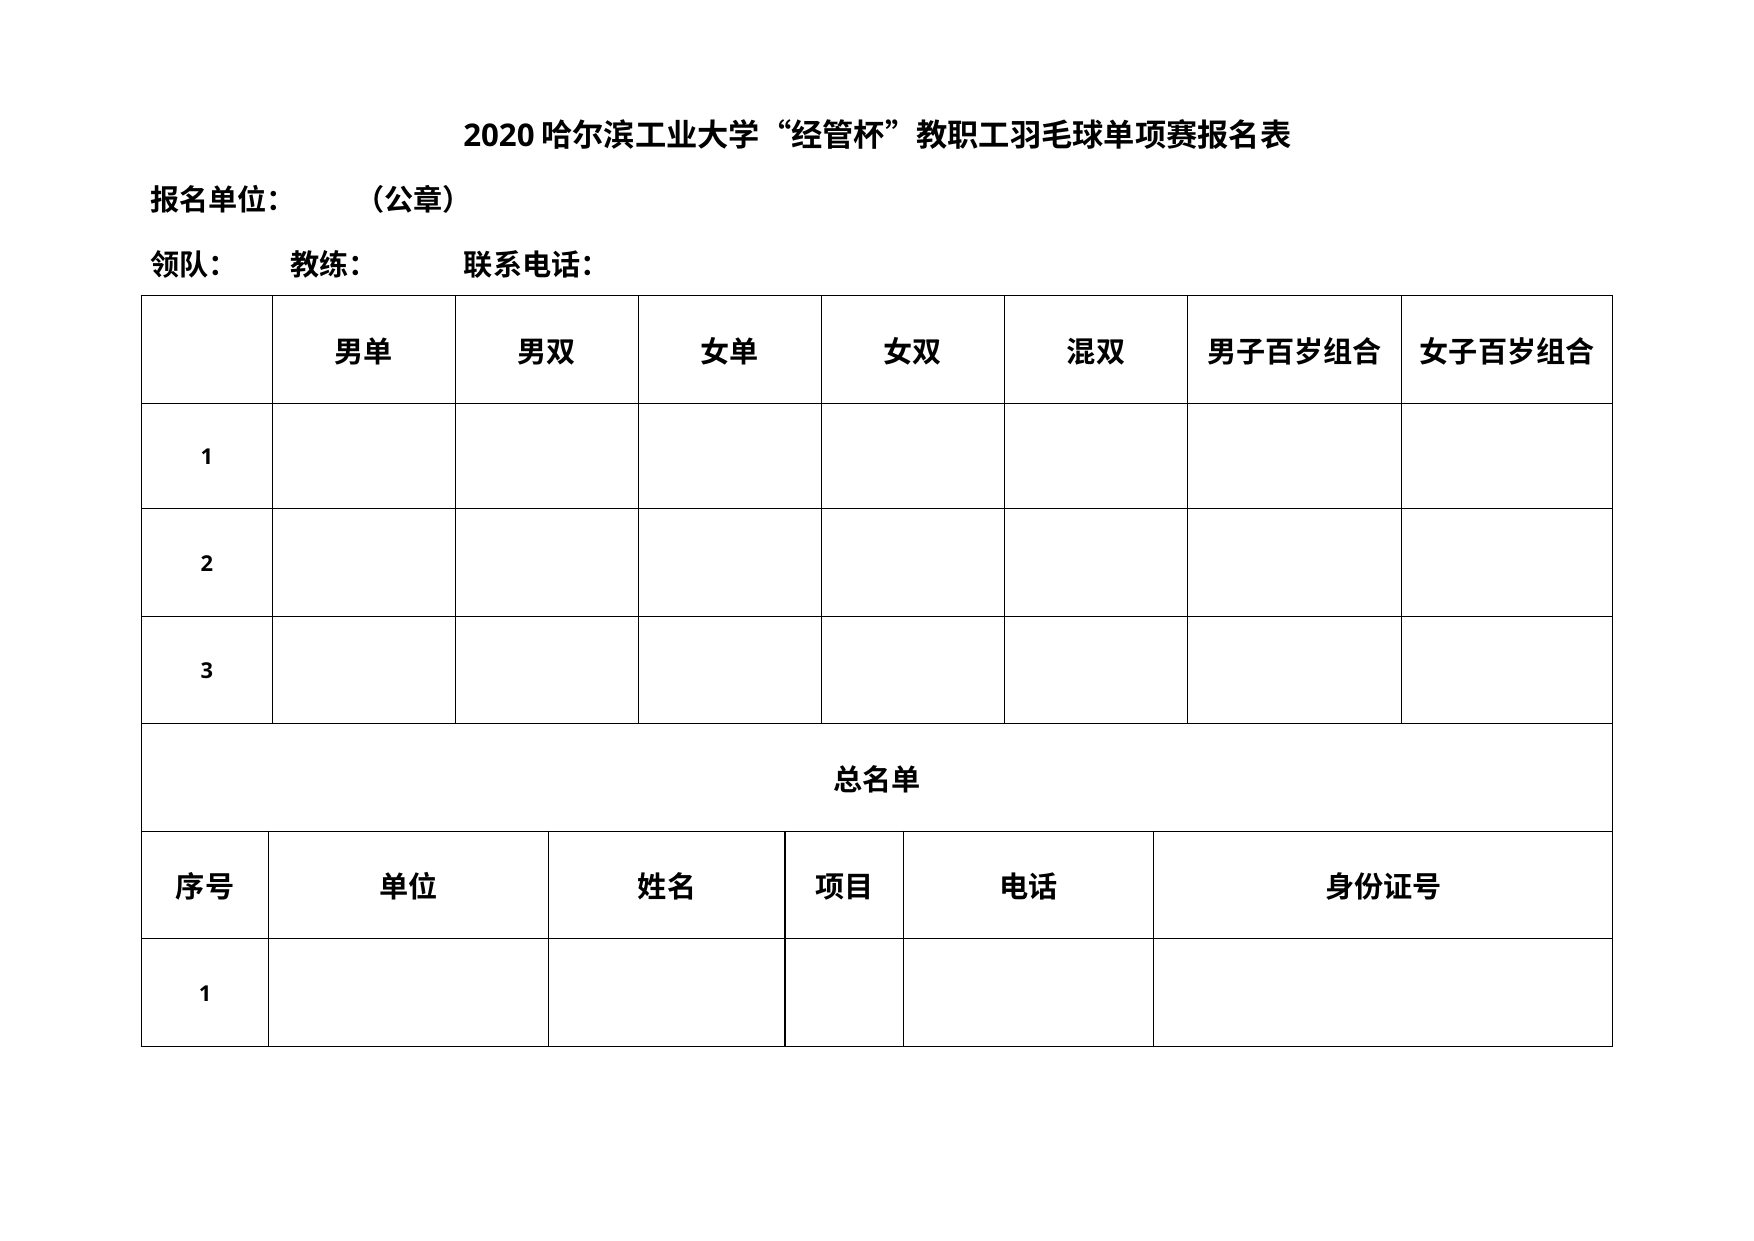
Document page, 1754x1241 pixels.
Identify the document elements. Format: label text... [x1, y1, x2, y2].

table_header 男子百岁组合 [1188, 296, 1401, 403]
table_cell 序号 [142, 832, 268, 938]
table_cell 身份证号 [1154, 832, 1612, 938]
table_cell [273, 617, 455, 723]
table_cell 项目 [786, 832, 903, 938]
table_cell 单位 [269, 832, 548, 938]
table_cell 1 [142, 404, 272, 508]
table_cell 1 [142, 939, 268, 1046]
table_cell [639, 617, 821, 723]
table_cell [822, 509, 1004, 616]
table_header 男双 [456, 296, 638, 403]
table_cell 电话 [904, 832, 1153, 938]
table_header 女双 [822, 296, 1004, 403]
table_cell [456, 509, 638, 616]
table_header [142, 296, 272, 403]
table_header 混双 [1005, 296, 1187, 403]
table_header 男单 [273, 296, 455, 403]
text 2020哈尔滨工业大学“经管杯”教职工羽毛球单项赛报名表 [150, 100, 1604, 165]
table_cell [1188, 509, 1401, 616]
table_cell [822, 404, 1004, 508]
table_cell [1154, 939, 1612, 1046]
text 报名单位： （公章） [150, 165, 1604, 230]
table_cell [786, 939, 903, 1046]
table_cell [639, 404, 821, 508]
table_cell [1402, 617, 1612, 723]
table_cell 姓名 [549, 832, 784, 938]
table_cell [639, 509, 821, 616]
table_header 女子百岁组合 [1402, 296, 1612, 403]
table_cell [456, 404, 638, 508]
table_cell [904, 939, 1153, 1046]
table_cell [1005, 404, 1187, 508]
table_cell [1005, 509, 1187, 616]
table_cell [822, 617, 1004, 723]
table_cell [273, 509, 455, 616]
table_cell [273, 404, 455, 508]
table_cell [1188, 617, 1401, 723]
table_cell [456, 617, 638, 723]
table_cell 总名单 [142, 724, 1612, 831]
table_cell [1402, 509, 1612, 616]
table_cell [1005, 617, 1187, 723]
text 领队： 教练： 联系电话： [150, 230, 1604, 295]
table_cell [269, 939, 548, 1046]
table_cell [1188, 404, 1401, 508]
table_cell 3 [142, 617, 272, 723]
table_cell [1402, 404, 1612, 508]
table_cell [549, 939, 784, 1046]
table_cell 2 [142, 509, 272, 616]
table_header 女单 [639, 296, 821, 403]
